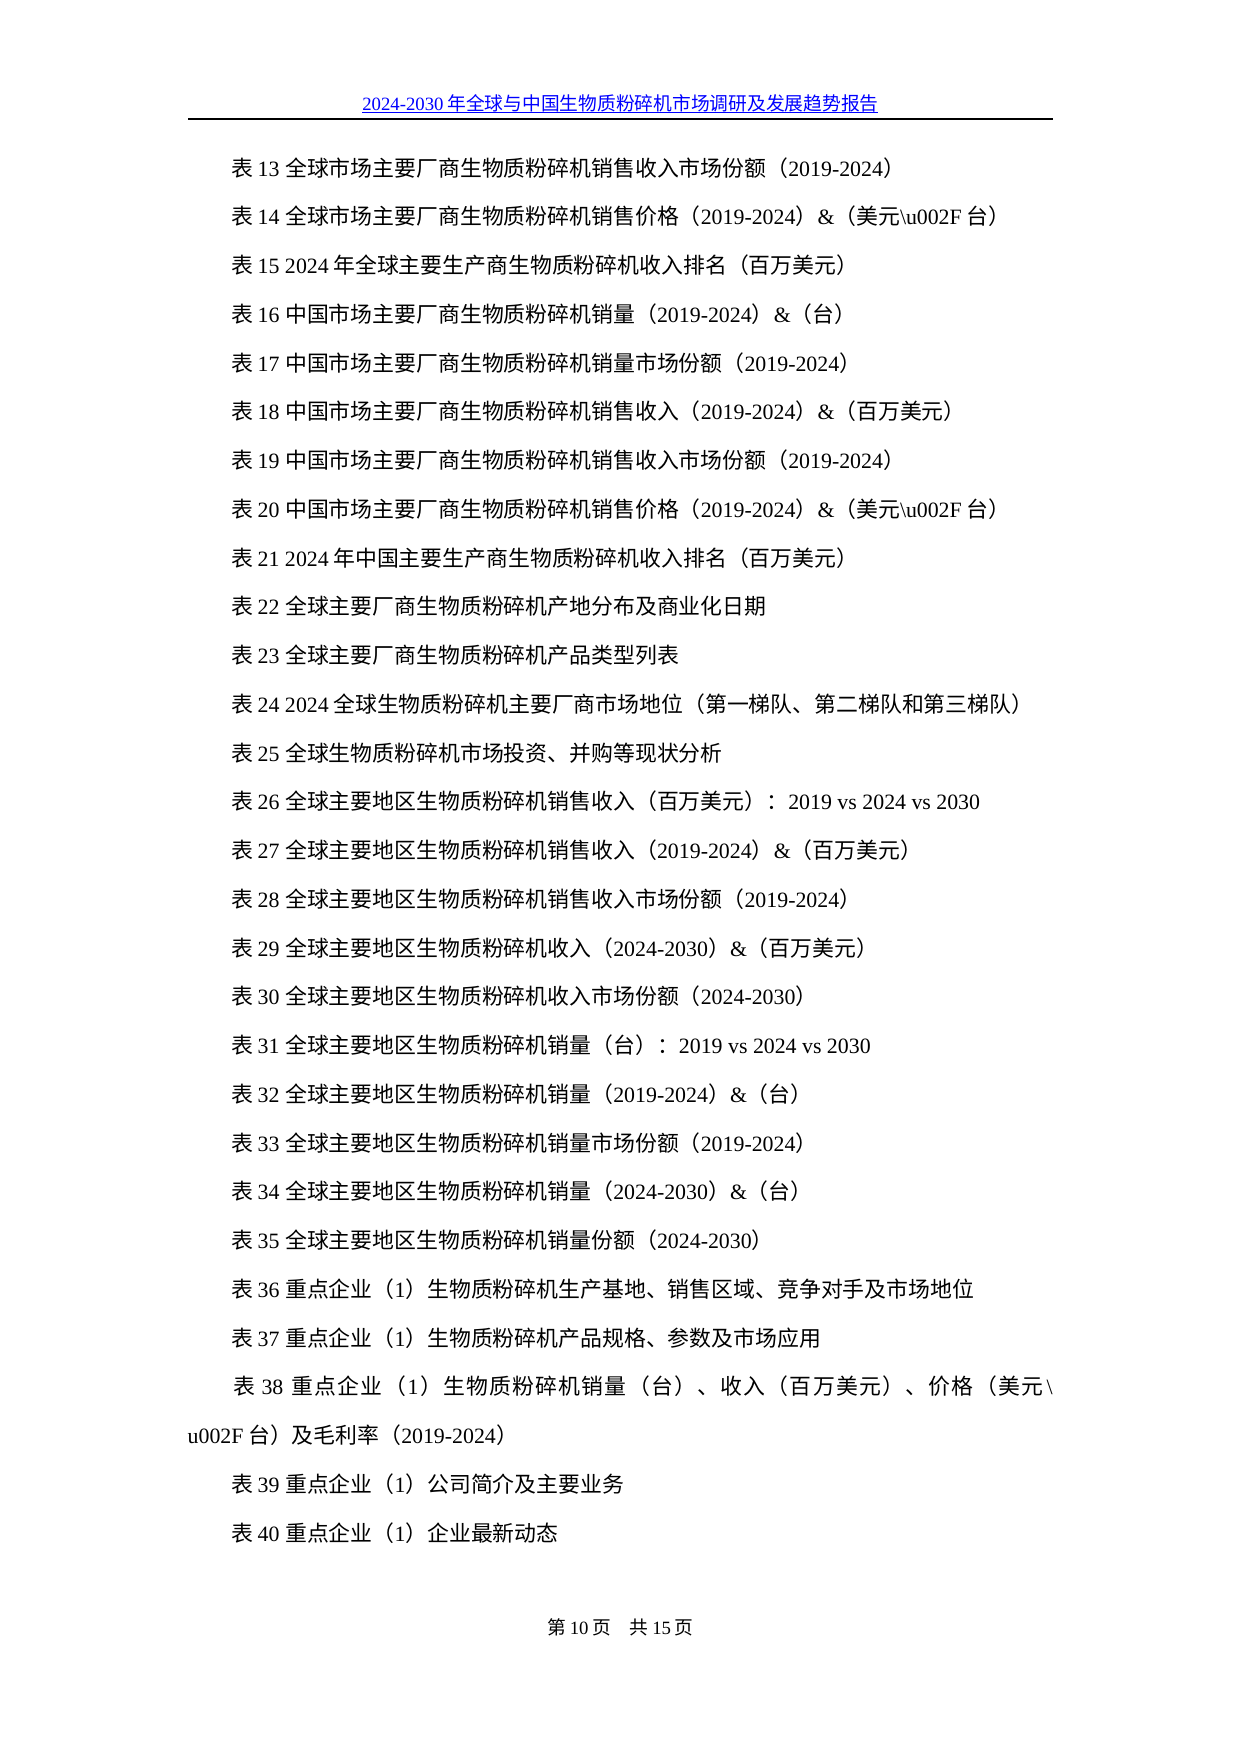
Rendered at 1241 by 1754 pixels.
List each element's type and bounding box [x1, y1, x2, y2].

text [187, 150, 1053, 1548]
